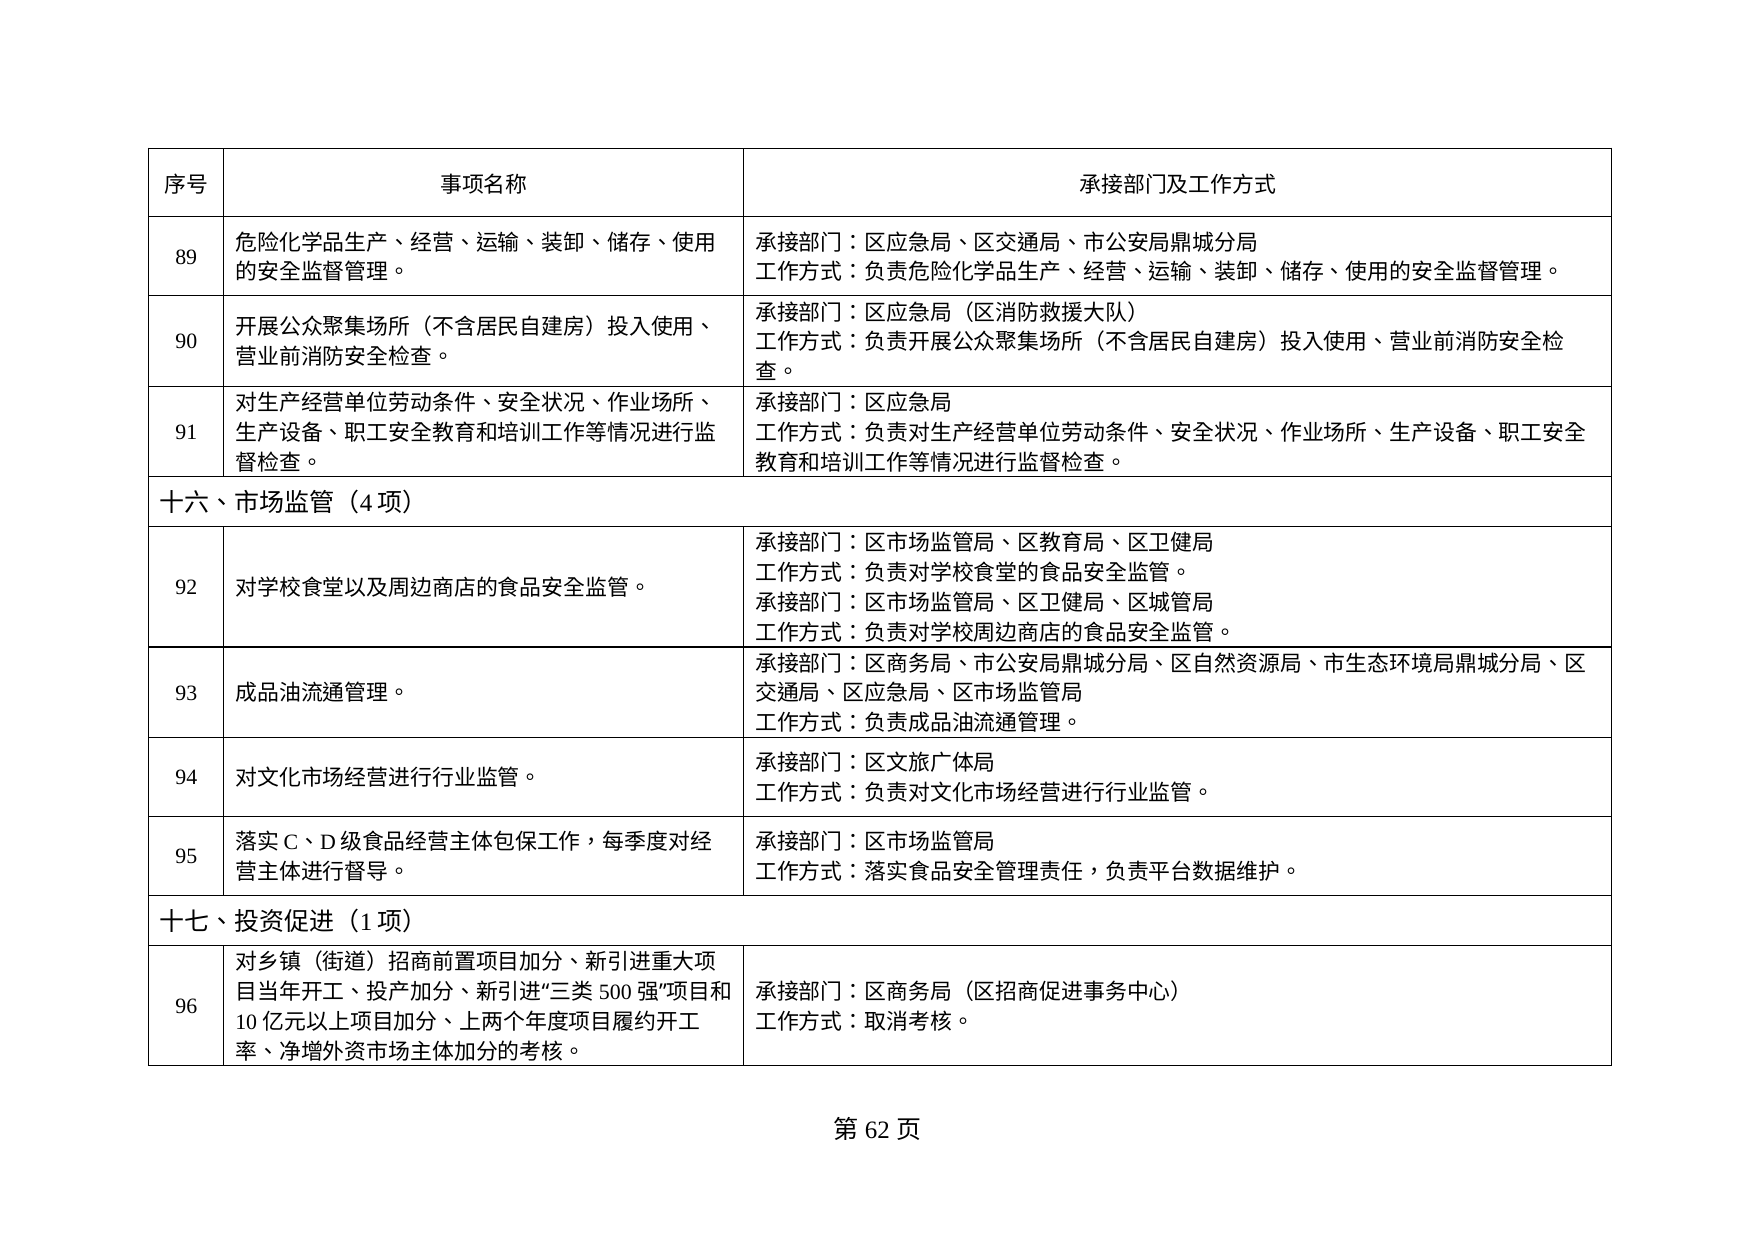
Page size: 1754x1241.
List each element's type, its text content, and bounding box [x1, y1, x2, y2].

table_cell 89 [149, 217, 223, 295]
table_cell 对文化市场经营进行行业监管。 [224, 738, 743, 816]
table_cell 承接部门：区商务局、市公安局鼎城分局、区自然资源局、市生态环境局鼎城分局、区交通局、区应急局、区市场监管局 工作方式：负责成品油流通管理。 [744, 648, 1611, 737]
table_cell 危险化学品生产、经营、运输、装卸、储存、使用的安全监督管理。 [224, 217, 743, 295]
table_cell 十六、市场监管（4项） [149, 477, 1611, 526]
table_cell 十七、投资促进（1项） [149, 896, 1611, 945]
table_cell 成品油流通管理。 [224, 648, 743, 737]
table_cell 承接部门：区应急局（区消防救援大队） 工作方式：负责开展公众聚集场所（不含居民自建房）投入使用、营业前消防安全检查。 [744, 296, 1611, 386]
table_cell 对乡镇（街道）招商前置项目加分、新引进重大项目当年开工、投产加分、新引进“三类 500 强”项目和 10 亿元以上项目加分、上两个年度项目履约开工率、净增外资市场主体加分的考核。 [224, 946, 743, 1065]
table_cell 承接部门：区商务局（区招商促进事务中心） 工作方式：取消考核。 [744, 946, 1611, 1065]
table_header 承接部门及工作方式 [744, 149, 1611, 216]
table_cell 落实C、D级食品经营主体包保工作，每季度对经营主体进行督导。 [224, 817, 743, 895]
table_cell 承接部门：区文旅广体局 工作方式：负责对文化市场经营进行行业监管。 [744, 738, 1611, 816]
table_cell 91 [149, 387, 223, 476]
table_cell 90 [149, 296, 223, 386]
table_cell 92 [149, 527, 223, 646]
table_cell 承接部门：区应急局、区交通局、市公安局鼎城分局 工作方式：负责危险化学品生产、经营、运输、装卸、储存、使用的安全监督管理。 [744, 217, 1611, 295]
table_cell 94 [149, 738, 223, 816]
table_cell 93 [149, 648, 223, 737]
table_header 序号 [149, 149, 223, 216]
table_cell 对生产经营单位劳动条件、安全状况、作业场所、生产设备、职工安全教育和培训工作等情况进行监督检查。 [224, 387, 743, 476]
table_cell 95 [149, 817, 223, 895]
table_header 事项名称 [224, 149, 743, 216]
table_cell 对学校食堂以及周边商店的食品安全监管。 [224, 527, 743, 646]
table_cell 96 [149, 946, 223, 1065]
table_cell 开展公众聚集场所（不含居民自建房）投入使用、营业前消防安全检查。 [224, 296, 743, 386]
table_cell 承接部门：区市场监管局、区教育局、区卫健局 工作方式：负责对学校食堂的食品安全监管。 承接部门：区市场监管局、区卫健局、区城管局 工作方式：负责对学校周边商店的食品安全监管。 [744, 527, 1611, 646]
table_cell 承接部门：区应急局 工作方式：负责对生产经营单位劳动条件、安全状况、作业场所、生产设备、职工安全教育和培训工作等情况进行监督检查。 [744, 387, 1611, 476]
table_cell 承接部门：区市场监管局 工作方式：落实食品安全管理责任，负责平台数据维护。 [744, 817, 1611, 895]
